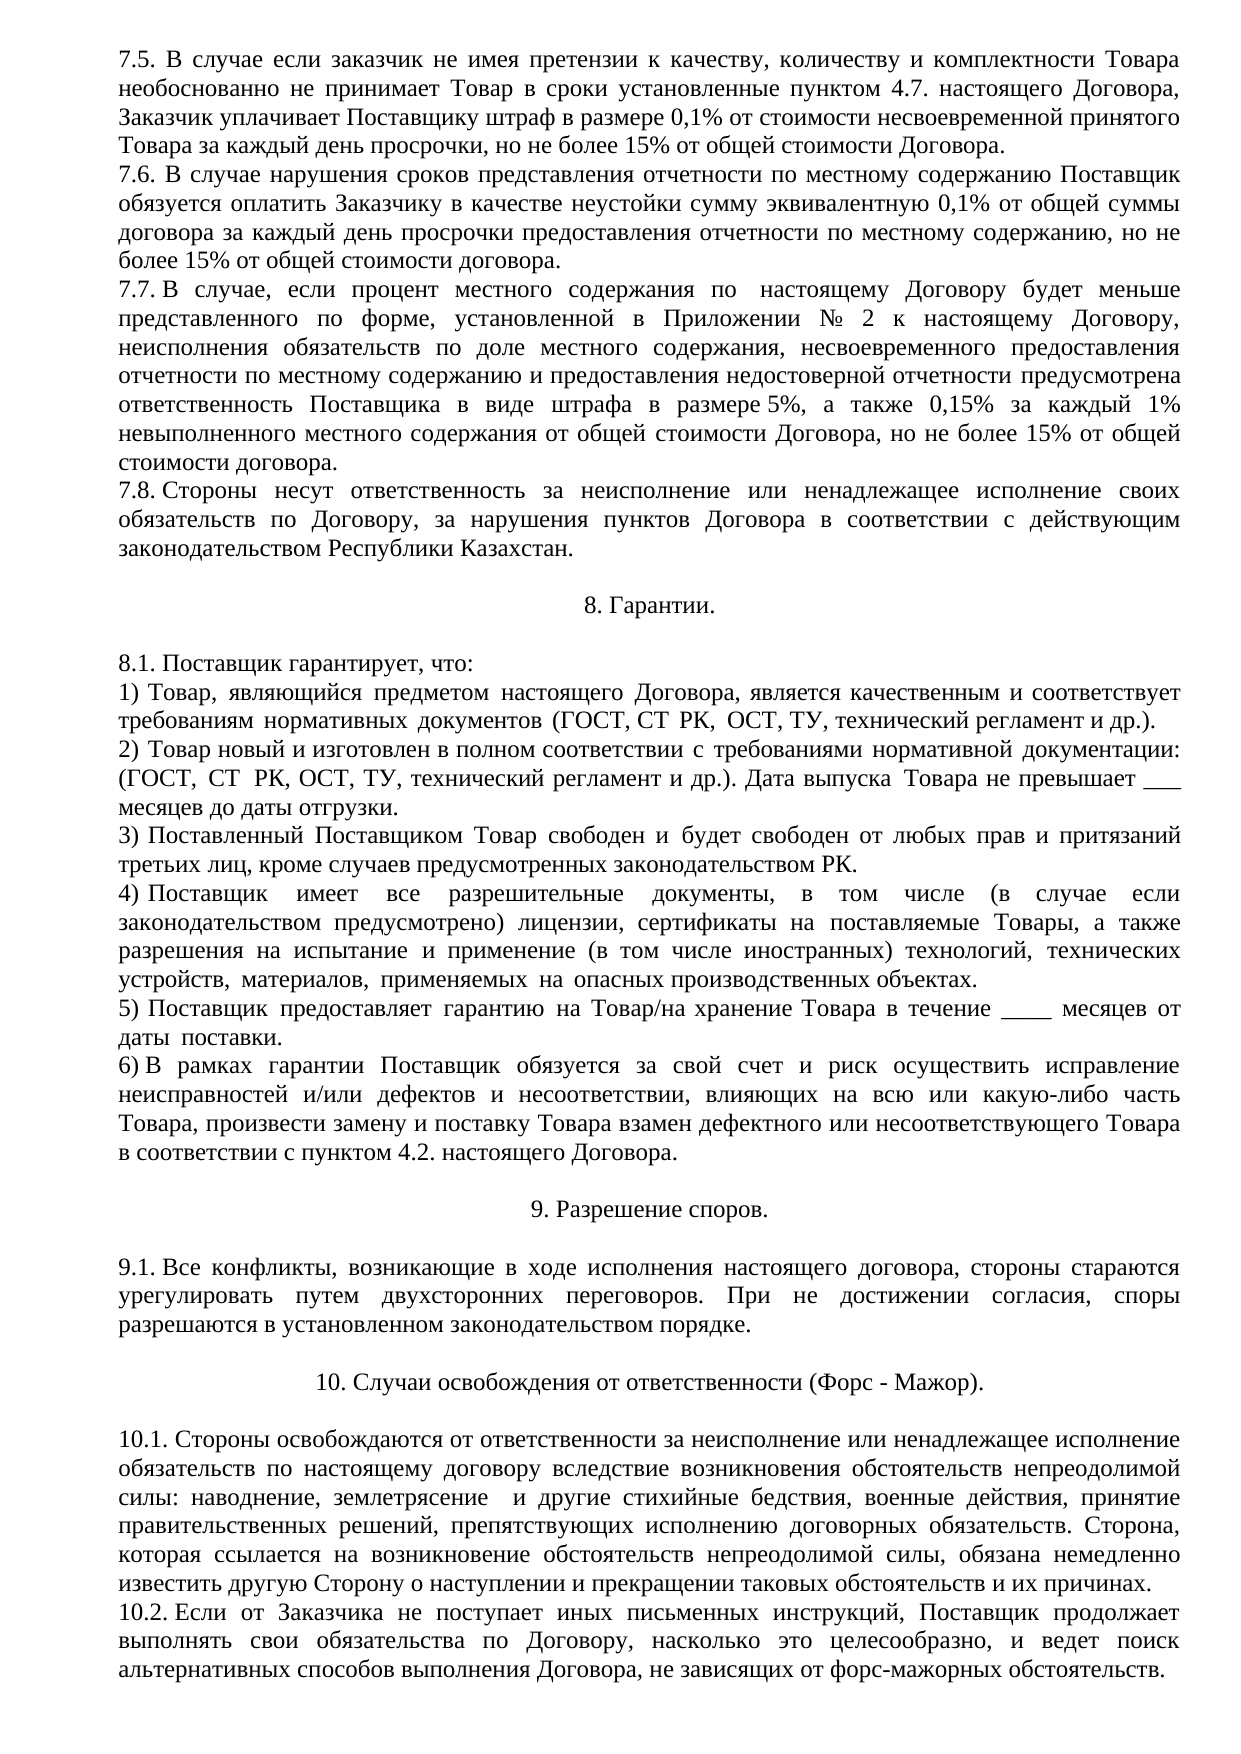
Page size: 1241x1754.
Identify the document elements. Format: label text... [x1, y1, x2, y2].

text 7.7. В случае, если процент местного содержания по настоящему Договору будет меньше представленного по форме, установленной в Приложении № 2 к настоящему Договору, неисполнения обязательств по доле местного содержания, несвоевременного предоставления отчетности по местному содержанию и предоставления недостоверной отчетности предусмотрена ответственность Поставщика в виде штрафа в размере 5%, а также 0,15% за каждый 1% невыполненного местного содержания от общей стоимости Договора, но не более 15% от общей стоимости договора. [118, 274, 1181, 476]
list В рамках гарантии Поставщик обязуется за свой счет и риск осуществить исправление неисправностей и/или дефектов и несоответствии, влияющих на всю или какую-либо часть Товара, произвести замену и поставку Товара взамен дефектного или несоответствующего Товара в соответствии с пунктом 4.2. настоящего Договора. [118, 1051, 1181, 1166]
text 9. Разрешение споров. [118, 1194, 1181, 1223]
text 8.1. Поставщик гарантирует, что: [118, 648, 1181, 677]
text 10.1. Стороны освобождаются от ответственности за неисполнение или ненадлежащее исполнение обязательств по настоящему договору вследствие возникновения обстоятельств непреодолимой силы: наводнение, землетрясение и другие стихийные бедствия, военные действия, принятие правительственных решений, препятствующих исполнению договорных обязательств. Сторона, которая ссылается на возникновение обстоятельств непреодолимой силы, обязана немедленно известить другую Сторону о наступлении и прекращении таковых обстоятельств и их причинах. [118, 1424, 1181, 1597]
list Товар новый и изготовлен в полном соответствии с требованиями нормативной документации: (ГОСТ, СТ РК, ОСТ, ТУ, технический регламент и др.). Дата выпуска Товара не превышает ___ месяцев до даты отгрузки. [118, 734, 1181, 821]
text 7.8. Стороны несут ответственность за неисполнение или ненадлежащее исполнение своих обязательств по Договору, за нарушения пунктов Договора в соответствии с действующим законодательством Республики Казахстан. [118, 476, 1181, 562]
text 7.6. В случае нарушения сроков представления отчетности по местному содержанию Поставщик обязуется оплатить Заказчику в качестве неустойки сумму эквивалентную 0,1% от общей суммы договора за каждый день просрочки предоставления отчетности по местному содержанию, но не более 15% от общей стоимости договора. [118, 159, 1181, 274]
list Поставщик имеет все разрешительные документы, в том числе (в случае если законодательством предусмотрено) лицензии, сертификаты на поставляемые Товары, а также разрешения на испытание и применение (в том числе иностранных) технологий, технических устройств, материалов, применяемых на опасных производственных объектах. [118, 878, 1181, 993]
list Товар, являющийся предметом настоящего Договора, является качественным и соответствует требованиям нормативных документов (ГОСТ, СТ РК, ОСТ, ТУ, технический регламент и др.). [118, 677, 1181, 734]
text 10.2. Если от Заказчика не поступает иных письменных инструкций, Поставщик продолжает выполнять свои обязательства по Договору, насколько это целесообразно, и ведет поиск альтернативных способов выполнения Договора, не зависящих от форс-мажорных обстоятельств. [118, 1597, 1181, 1683]
text 9.1. Все конфликты, возникающие в ходе исполнения настоящего договора, стороны стараются урегулировать путем двухсторонних переговоров. При не достижении согласия, споры разрешаются в установленном законодательством порядке. [118, 1252, 1181, 1338]
text 10. Случаи освобождения от ответственности (Форс - Мажор). [118, 1367, 1181, 1396]
text 7.5. В случае если заказчик не имея претензии к качеству, количеству и комплектности Товара необоснованно не принимает Товар в сроки установленные пунктом 4.7. настоящего Договора, Заказчик уплачивает Поставщику штраф в размере 0,1% от стоимости несвоевременной принятого Товара за каждый день просрочки, но не более 15% от общей стоимости Договора. [118, 44, 1181, 159]
text 8. Гарантии. [118, 591, 1181, 619]
list Поставленный Поставщиком Товар свободен и будет свободен от любых прав и притязаний третьих лиц, кроме случаев предусмотренных законодательством РК. [118, 821, 1181, 878]
list Поставщик предоставляет гарантию на Товар/на хранение Товара в течение ____ месяцев от даты поставки. [118, 993, 1181, 1051]
